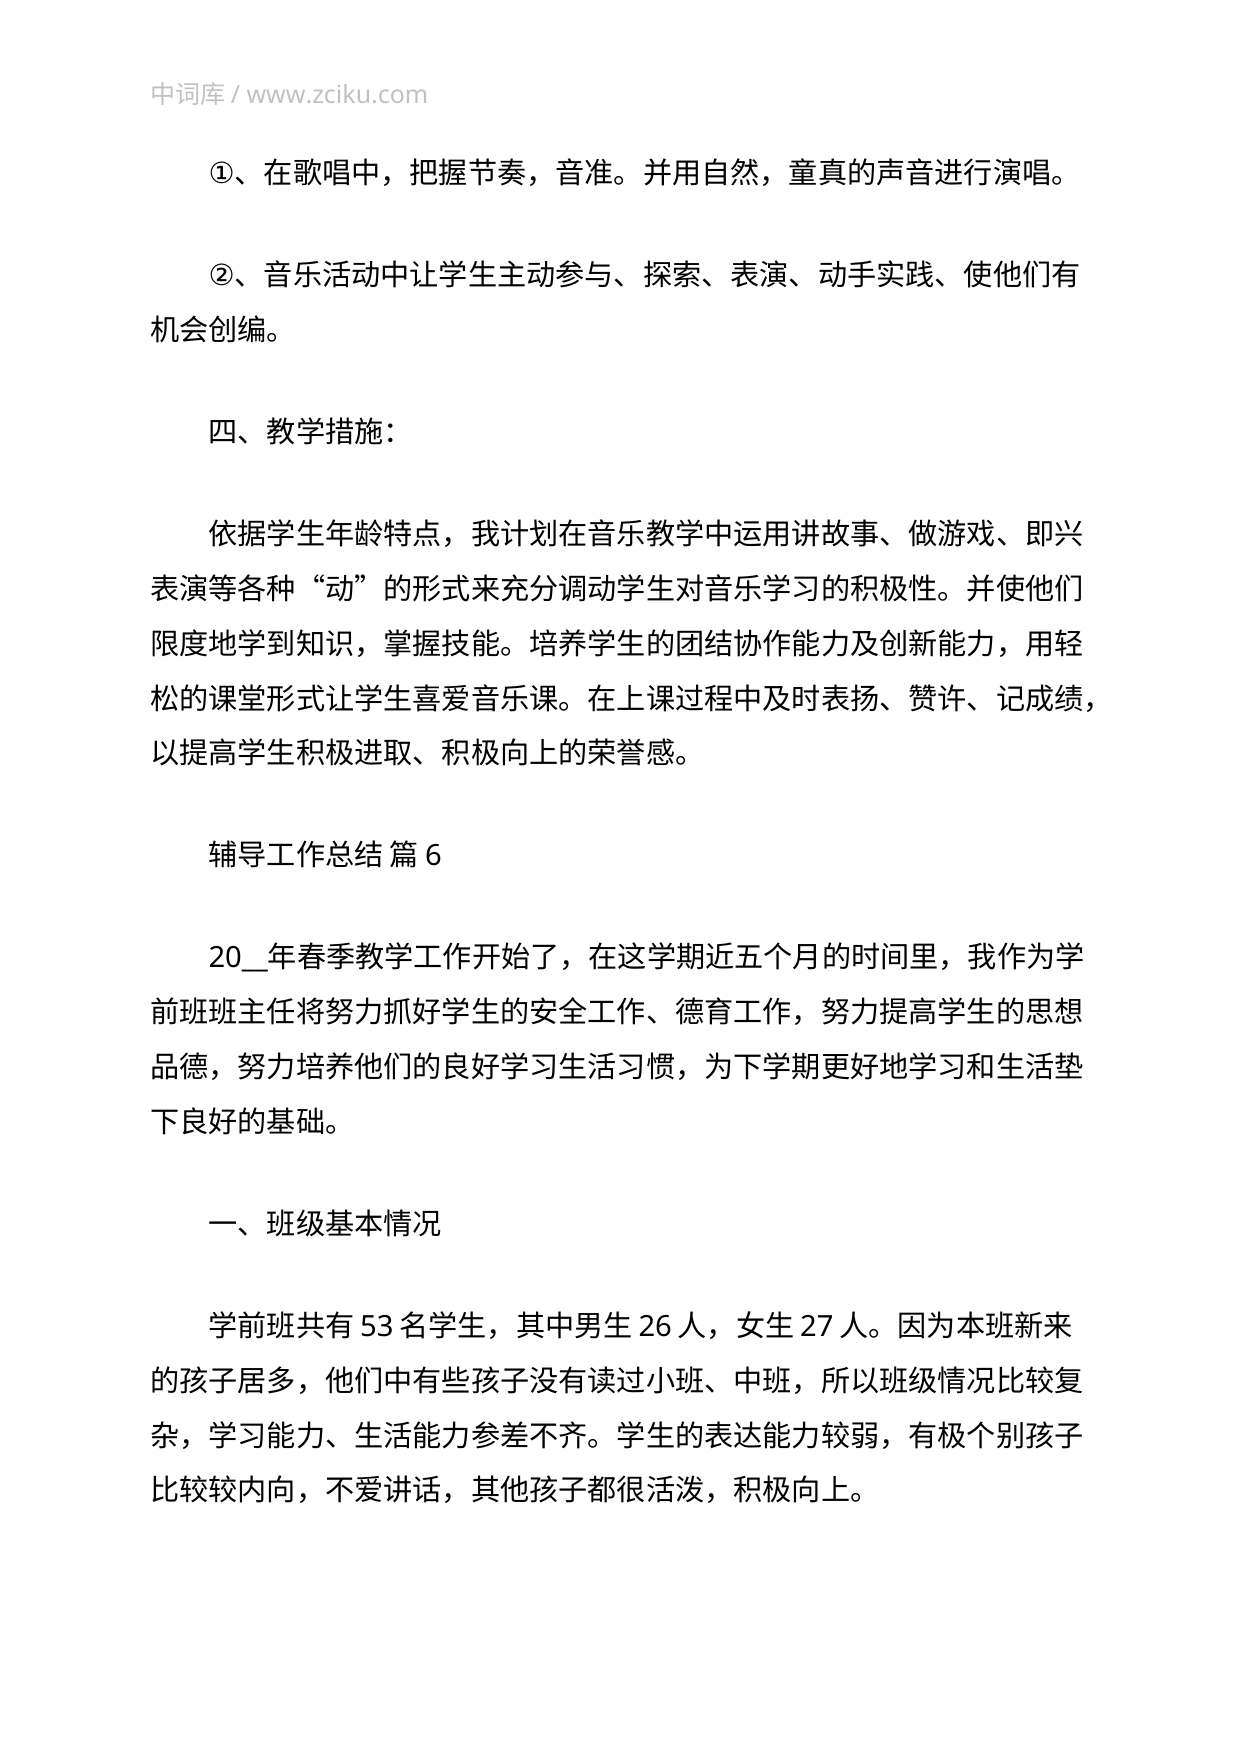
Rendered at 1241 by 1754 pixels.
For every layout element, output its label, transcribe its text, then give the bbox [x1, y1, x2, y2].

text ②、音乐活动中让学生主动参与、探索、表演、动手实践、使他们有机会创编。 [150, 252, 1090, 349]
text 辅导工作总结 篇6 [150, 832, 1090, 874]
text 一、班级基本情况 [150, 1200, 1090, 1243]
text 四、教学措施： [150, 409, 1090, 451]
text 依据学生年龄特点，我计划在音乐教学中运用讲故事、做游戏、即兴表演等各种“动”的形式来充分调动学生对音乐学习的积极性。并使他们限度地学到知识，掌握技能。培养学生的团结协作能力及创新能力，用轻松的课堂形式让学生喜爱音乐课。在上课过程中及时表扬、赞许、记成绩，以提高学生积极进取、积极向上的荣誉感。 [150, 511, 1090, 772]
text 学前班共有53名学生，其中男生26人，女生27人。因为本班新来的孩子居多，他们中有些孩子没有读过小班、中班，所以班级情况比较复杂，学习能力、生活能力参差不齐。学生的表达能力较弱，有极个别孩子比较较内向，不爱讲话，其他孩子都很活泼，积极向上。 [150, 1302, 1090, 1509]
text ①、在歌唱中，把握节奏，音准。并用自然，童真的声音进行演唱。 [150, 150, 1090, 192]
text 20__年春季教学工作开始了，在这学期近五个月的时间里，我作为学前班班主任将努力抓好学生的安全工作、德育工作，努力提高学生的思想品德，努力培养他们的良好学习生活习惯，为下学期更好地学习和生活垫下良好的基础。 [150, 934, 1090, 1141]
